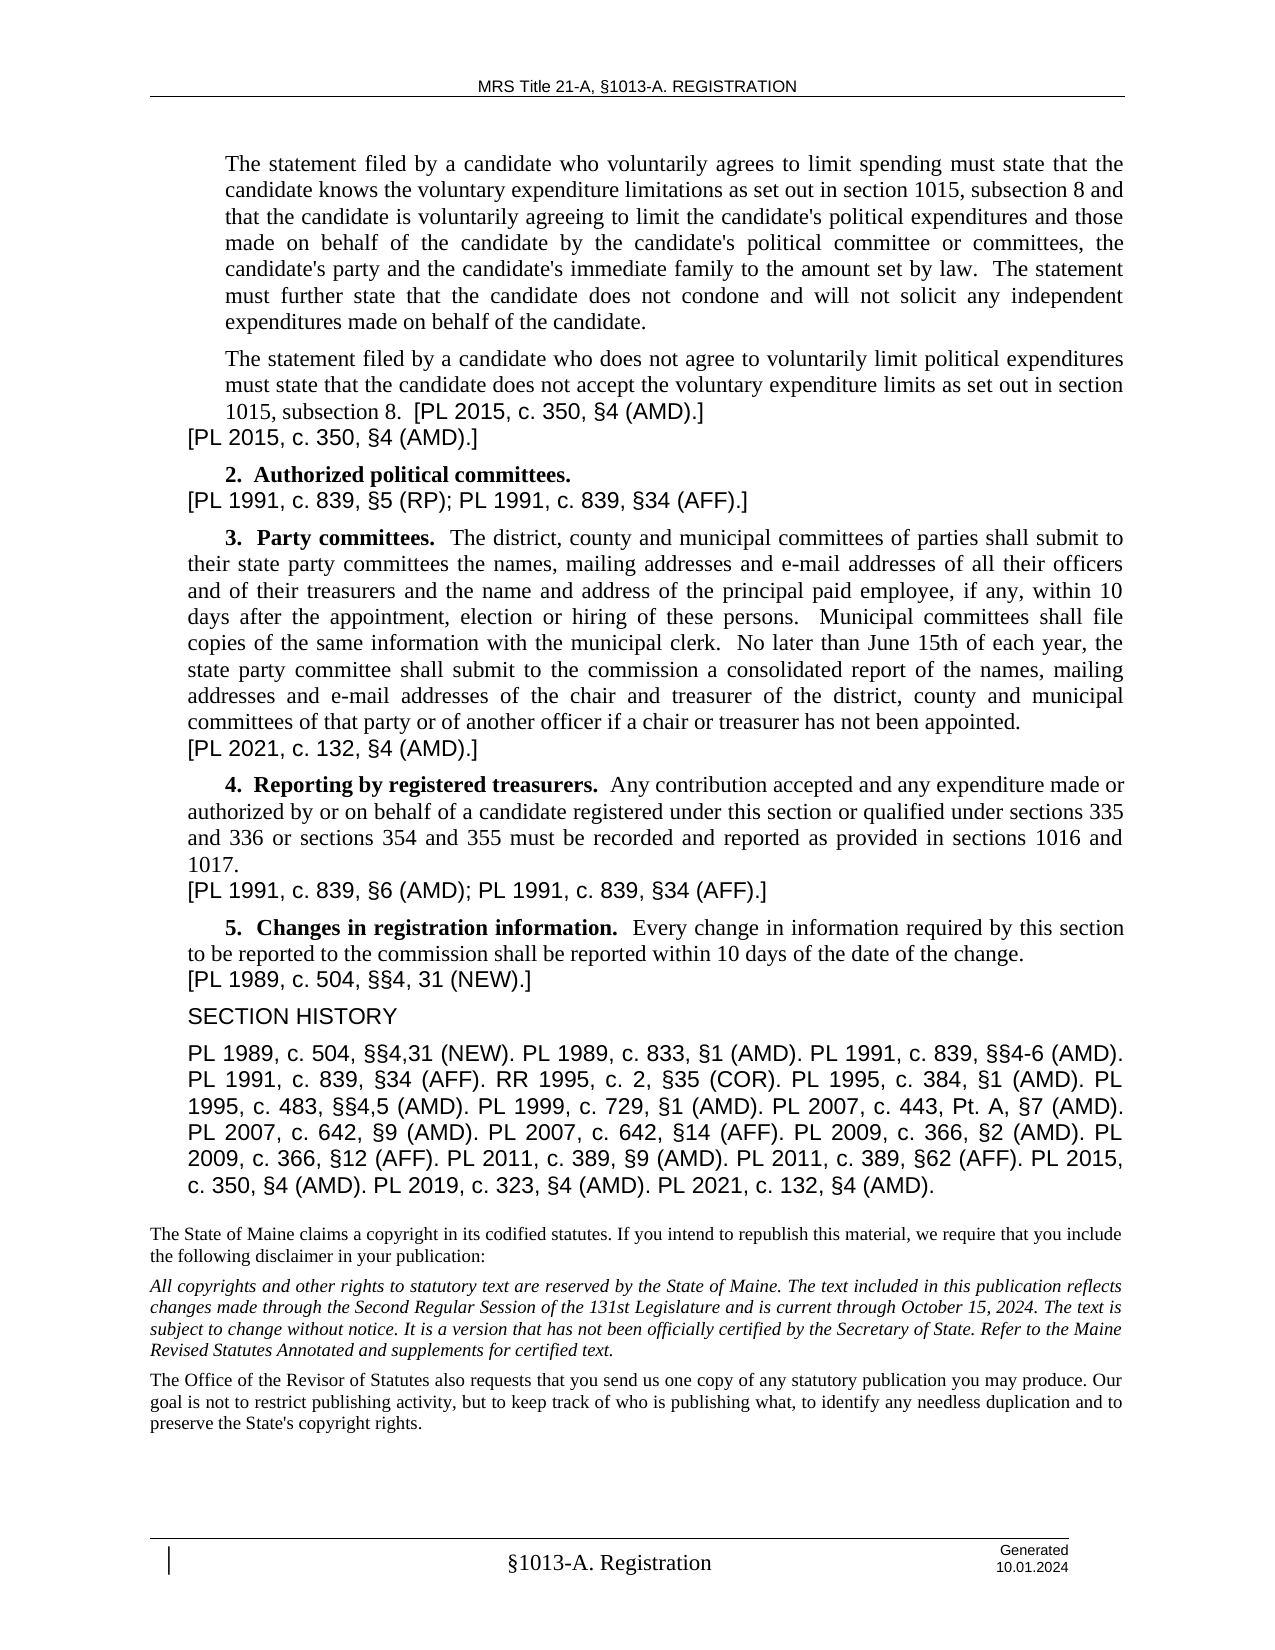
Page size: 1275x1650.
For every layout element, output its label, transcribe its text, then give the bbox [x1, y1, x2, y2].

text 3. Party committees. The district, county and municipal committees of parties shall submit to their state party committees the names, mailing addresses and e-mail addresses of all their officers and of their treasurers and the name and address of the principal paid employee, if any, within 10 days after the appointment, election or hiring of these persons. Municipal committees shall file copies of the same information with the municipal clerk. No later than June 15th of each year, the state party committee shall submit to the commission a consolidated report of the names, mailing addresses and e-mail addresses of the chair and treasurer of the district, county and municipal committees of that party or of another officer if a chair or treasurer has not been appointed. [187, 524, 1125, 735]
text 2. Authorized political committees. [187, 461, 1125, 487]
text [PL 2015, c. 350, §4 (AMD).] [187, 424, 1125, 450]
text SECTION HISTORY [187, 1003, 1125, 1029]
text The State of Maine claims a copyright in its codified statutes. If you intend to republish this material, we require that you include the following disclaimer in your publication: [150, 1223, 1125, 1266]
text The statement filed by a candidate who does not agree to voluntarily limit political expenditures must state that the candidate does not accept the voluntary expenditure limits as set out in section 1015, subsection 8. [PL 2015, c. 350, §4 (AMD).] [225, 345, 1125, 424]
text 4. Reporting by registered treasurers. Any contribution accepted and any expenditure made or authorized by or on behalf of a candidate registered under this section or qualified under sections 335 and 336 or sections 354 and 355 must be recorded and reported as provided in sections 1016 and 1017. [187, 772, 1125, 877]
text 5. Changes in registration information. Every change in information required by this section to be reported to the commission shall be reported within 10 days of the date of the change. [187, 914, 1125, 966]
text [PL 2021, c. 132, §4 (AMD).] [187, 735, 1125, 761]
text [PL 1991, c. 839, §6 (AMD); PL 1991, c. 839, §34 (AFF).] [187, 877, 1125, 903]
text The Office of the Revisor of Statutes also requests that you send us one copy of any statutory publication you may produce. Our goal is not to restrict publishing activity, but to keep track of who is publishing what, to identify any needless duplication and to preserve the State's copyright rights. [150, 1369, 1125, 1434]
text The statement filed by a candidate who voluntarily agrees to limit spending must state that the candidate knows the voluntary expenditure limitations as set out in section 1015, subsection 8 and that the candidate is voluntarily agreeing to limit the candidate's political expenditures and those made on behalf of the candidate by the candidate's political committee or committees, the candidate's party and the candidate's immediate family to the amount set by law. The statement must further state that the candidate does not condone and will not solicit any independent expenditures made on behalf of the candidate. [225, 150, 1125, 334]
text [PL 1989, c. 504, §§4, 31 (NEW).] [187, 966, 1125, 993]
text All copyrights and other rights to statutory text are reserved by the State of Maine. The text included in this publication reflects changes made through the Second Regular Session of the 131st Legislature and is current through October 15, 2024 . The text is subject to change without notice. It is a version that has not been officially certified by the Secretary of State. Refer to the Maine Revised Statutes Annotated and supplements for certified text. [150, 1274, 1125, 1361]
text [PL 1991, c. 839, §5 (RP); PL 1991, c. 839, §34 (AFF).] [187, 487, 1125, 513]
text PL 1989, c. 504, §§4,31 (NEW). PL 1989, c. 833, §1 (AMD). PL 1991, c. 839, §§4-6 (AMD). PL 1991, c. 839, §34 (AFF). RR 1995, c. 2, §35 (COR). PL 1995, c. 384, §1 (AMD). PL 1995, c. 483, §§4,5 (AMD). PL 1999, c. 729, §1 (AMD). PL 2007, c. 443, Pt. A, §7 (AMD). PL 2007, c. 642, §9 (AMD). PL 2007, c. 642, §14 (AFF). PL 2009, c. 366, §2 (AMD). PL 2009, c. 366, §12 (AFF). PL 2011, c. 389, §9 (AMD). PL 2011, c. 389, §62 (AFF). PL 2015, c. 350, §4 (AMD). PL 2019, c. 323, §4 (AMD). PL 2021, c. 132, §4 (AMD). [187, 1040, 1125, 1198]
